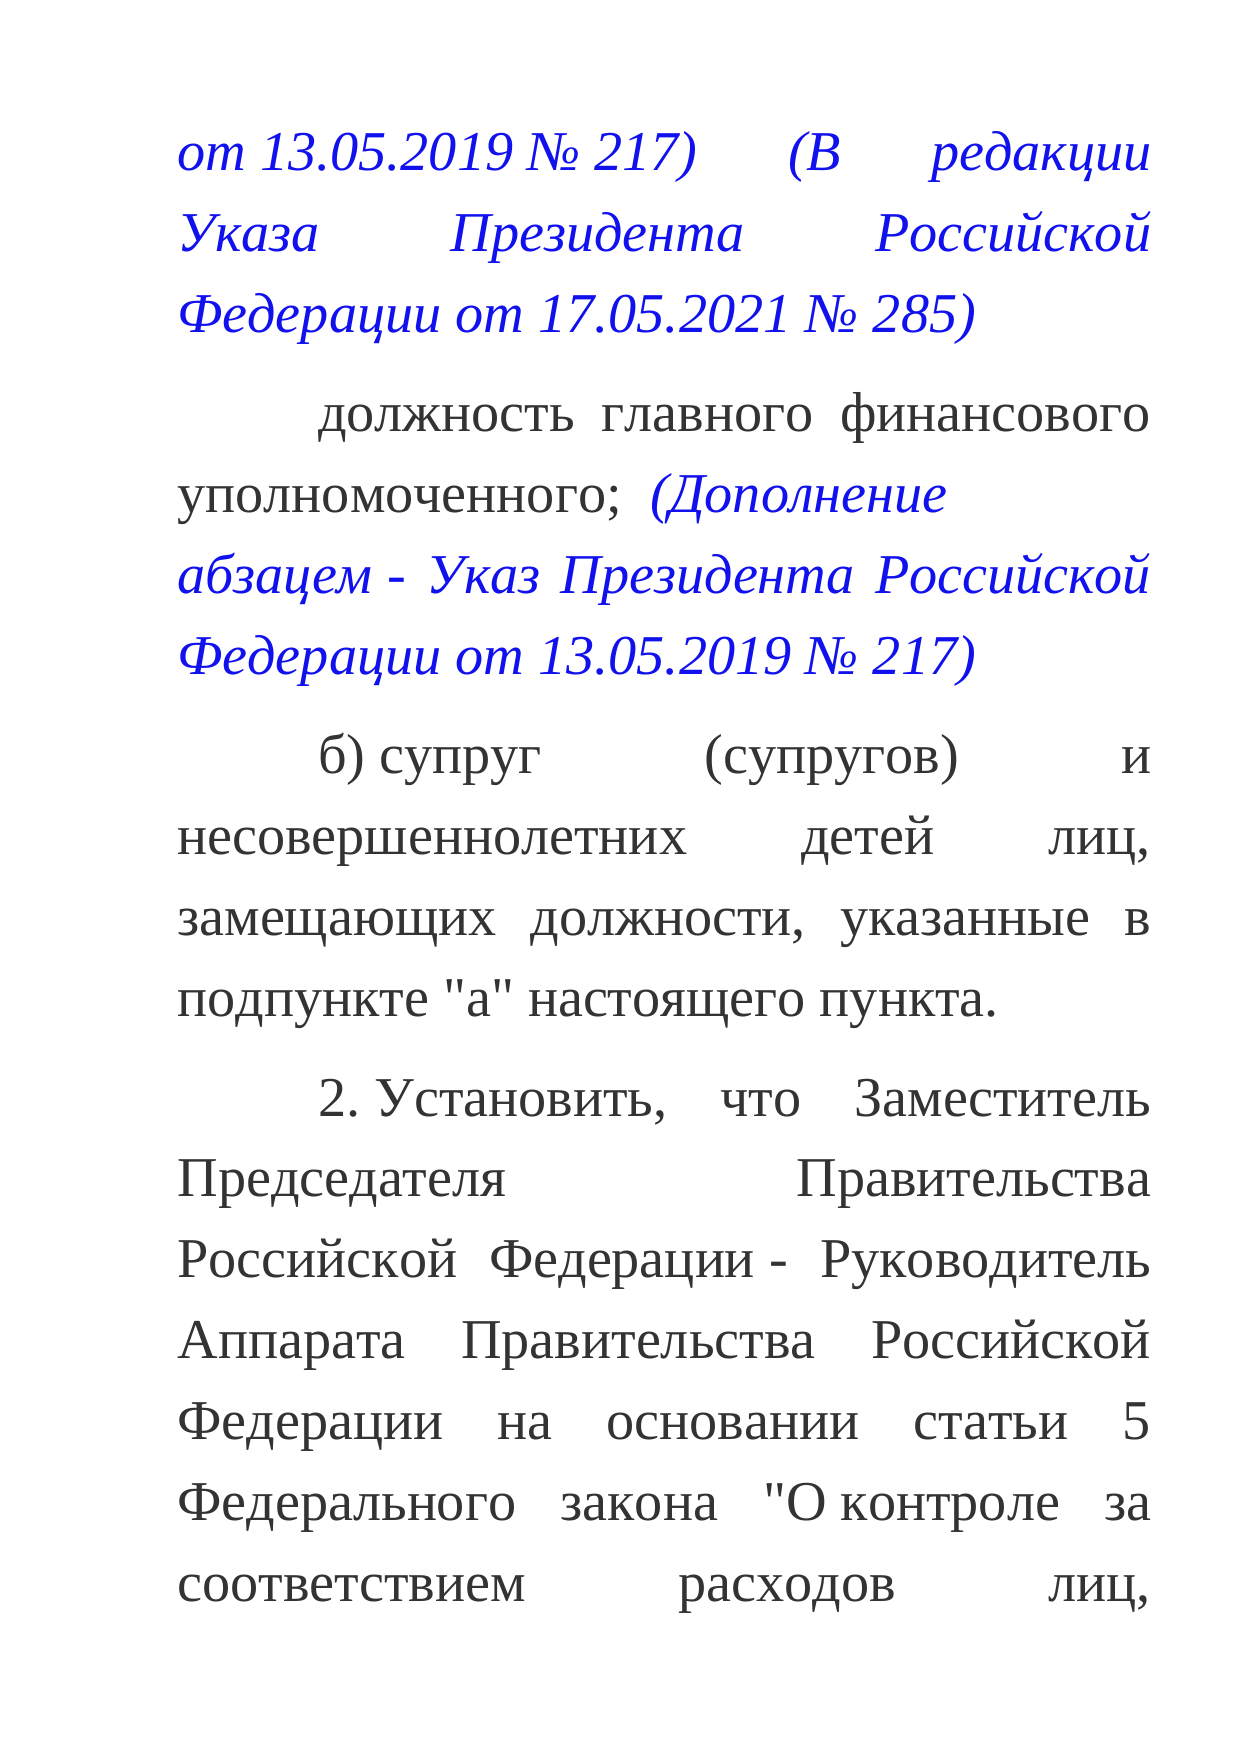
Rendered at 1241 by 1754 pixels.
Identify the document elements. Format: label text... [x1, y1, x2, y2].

text должность главного финансового уполномоченного; (Дополнение абзацем - Указ Президента Российской Федерации от 13.05.2019 № 217) [177, 379, 1152, 687]
text б) супруг (супругов) и несовершеннолетних детей лиц, замещающих должности, указанные в подпункте "а" настоящего пункта. [177, 721, 1152, 1029]
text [177, 1063, 1152, 1613]
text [177, 118, 1152, 344]
